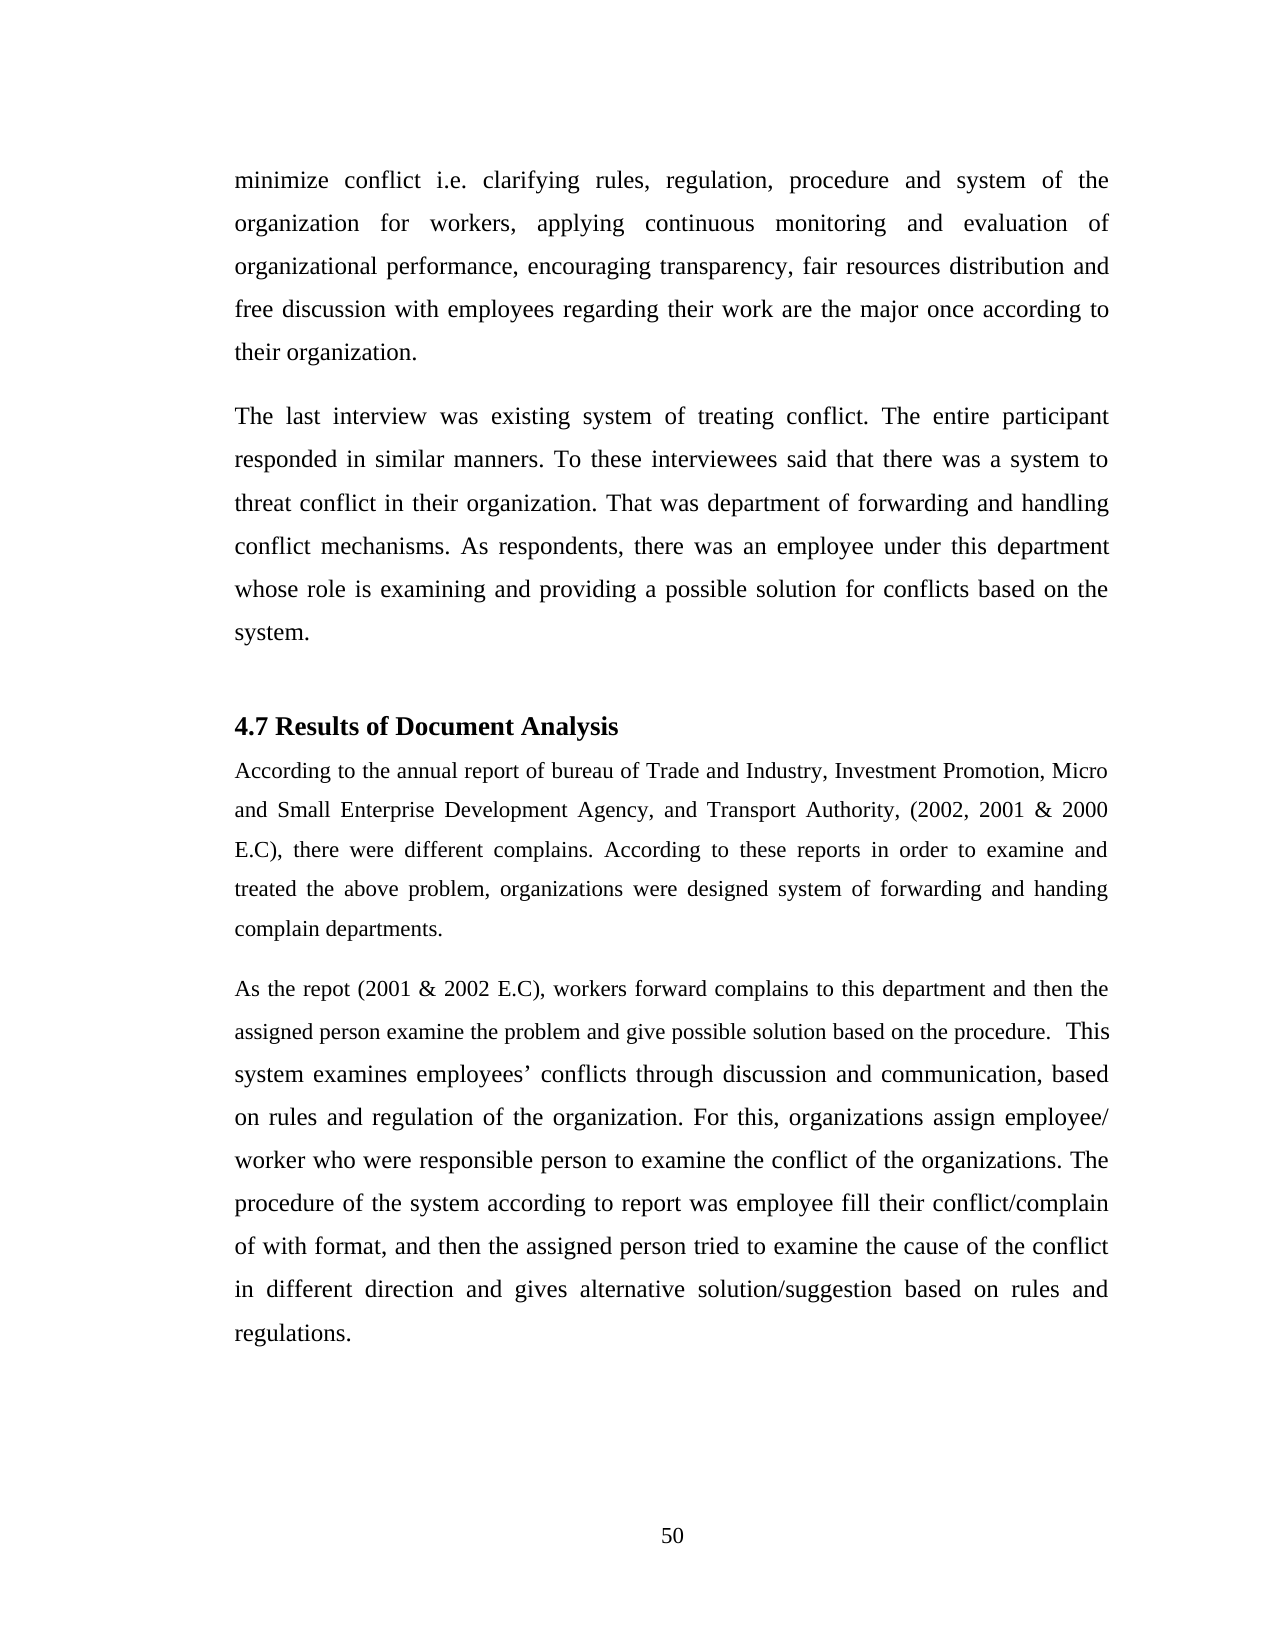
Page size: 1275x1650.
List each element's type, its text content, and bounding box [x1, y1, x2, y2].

text The last interview was existing system of treating conflict. The entire participant responded in similar manners. To these interviewees said that there was a system to threat conflict in their organization. That was department of forwarding and handling conflict mechanisms. As respondents, there was an employee under this department whose role is examining and providing a possible solution for conflicts based on the system. [234, 401, 1110, 646]
text According to the annual report of bureau of Trade and Industry, Investment Promotion, Micro and Small Enterprise Development Agency, and Transport Authority, (2002, 2001 & 2000 E.C), there were different complains. According to these reports in order to examine and treated the above problem, organizations were designed system of forwarding and handing complain departments. [234, 757, 1110, 941]
subtitle 4.7 Results of Document Analysis [234, 710, 1110, 741]
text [234, 165, 1110, 366]
text As the repot (2001 & 2002 E.C), workers forward complains to this department and then the assigned person examine the problem and give possible solution based on the procedure. This system examines employees’ conflicts through discussion and communication, based on rules and regulation of the organization. For this, organizations assign employee/ worker who were responsible person to examine the conflict of the organizations. The procedure of the system according to report was employee fill their conflict/complain of with format, and then the assigned person tried to examine the cause of the conflict in different direction and gives alternative solution/suggestion based on rules and regulations. [234, 975, 1110, 1346]
